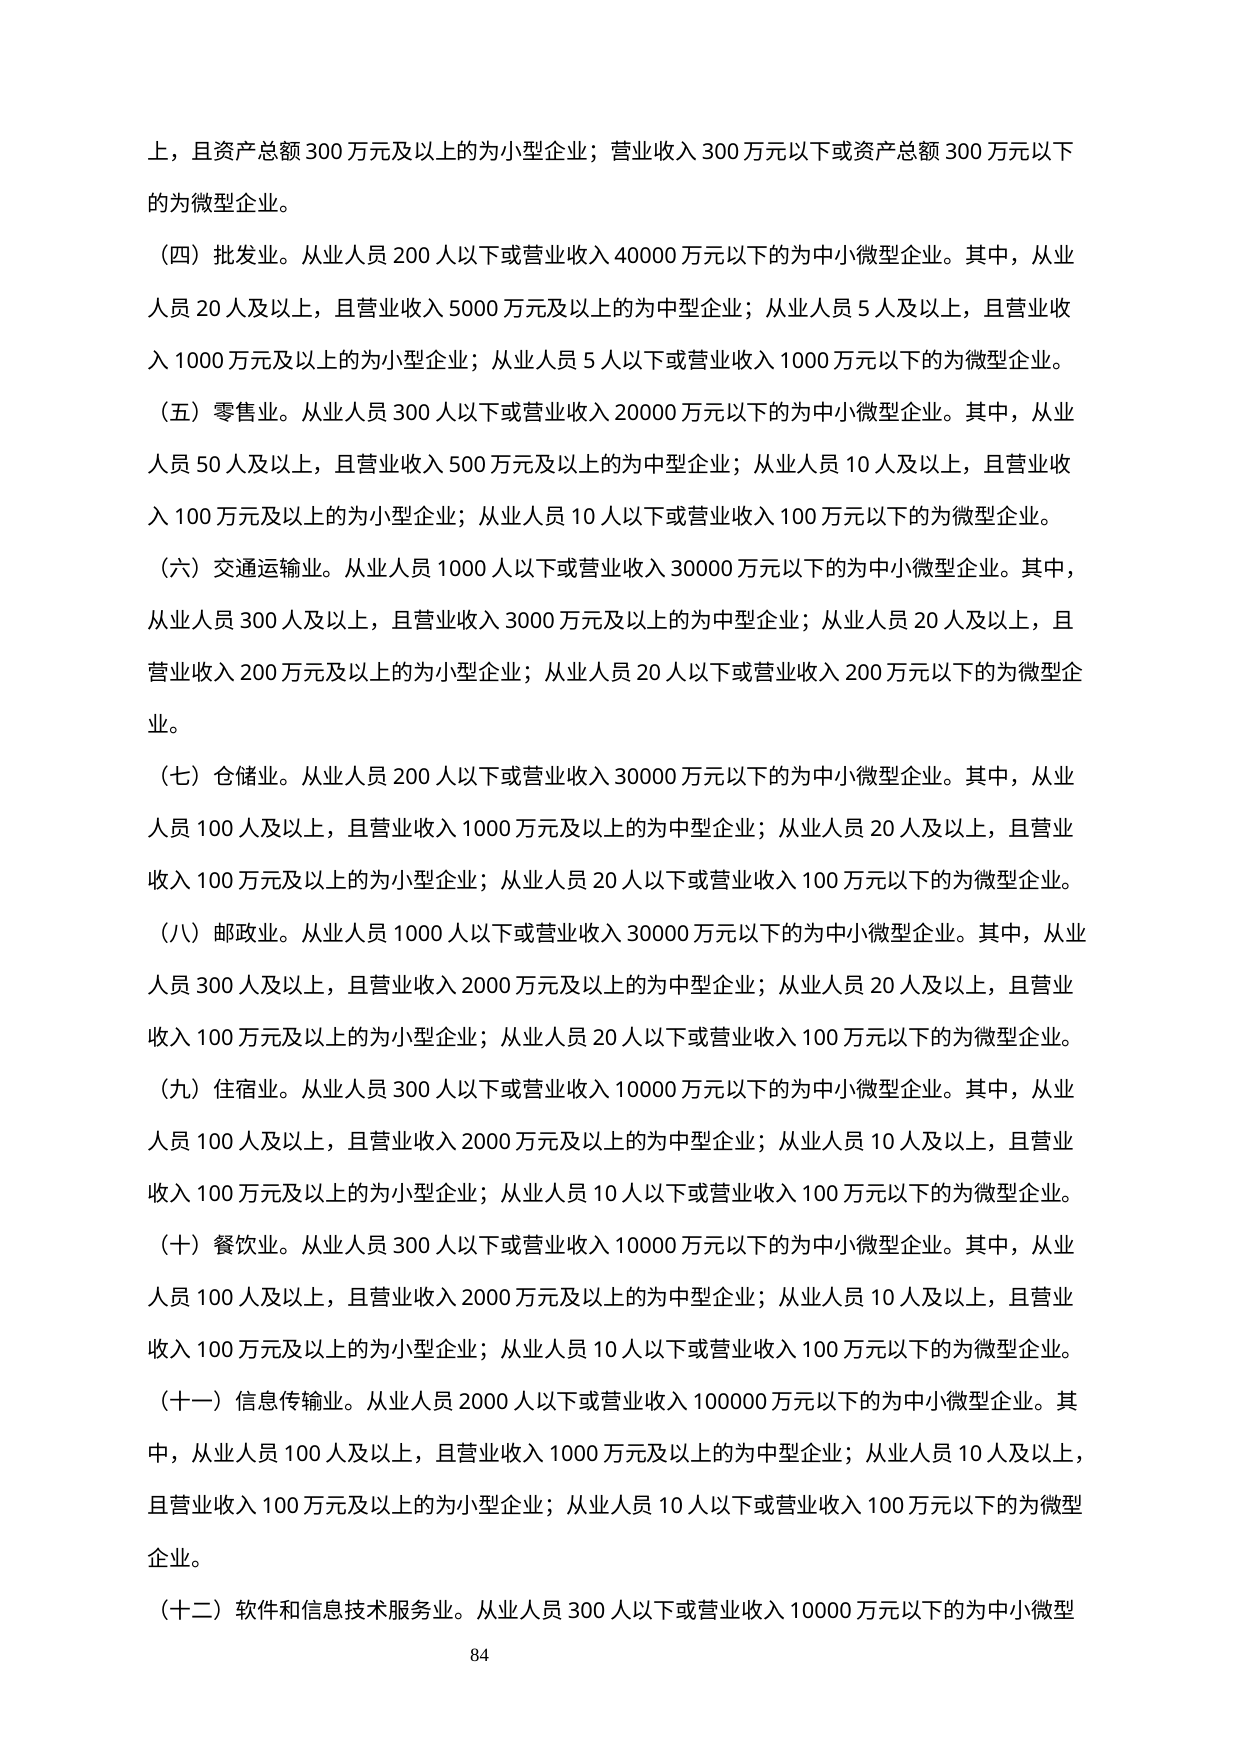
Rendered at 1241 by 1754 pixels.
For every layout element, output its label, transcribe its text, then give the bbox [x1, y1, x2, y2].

text （八）邮政业。从业人员1000人以下或营业收入30000万元以下的为中小微型企业。其中，从业人员300人及以上，且营业收入2000万元及以上的为中型企业；从业人员20人及以上，且营业收入100万元及以上的为小型企业；从业人员20人以下或营业收入100万元以下的为微型企业。 [148, 899, 1092, 1056]
text （十）餐饮业。从业人员300人以下或营业收入10000万元以下的为中小微型企业。其中，从业人员100人及以上，且营业收入2000万元及以上的为中型企业；从业人员10人及以上，且营业收入100万元及以上的为小型企业；从业人员10人以下或营业收入100万元以下的为微型企业。 [148, 1212, 1092, 1368]
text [148, 118, 1092, 222]
text （十一）信息传输业。从业人员2000人以下或营业收入100000万元以下的为中小微型企业。其中，从业人员100人及以上，且营业收入1000万元及以上的为中型企业；从业人员10人及以上，且营业收入100万元及以上的为小型企业；从业人员10人以下或营业收入100万元以下的为微型企业。 [148, 1368, 1092, 1576]
text （五）零售业。从业人员300人以下或营业收入20000万元以下的为中小微型企业。其中，从业人员50人及以上，且营业收入500万元及以上的为中型企业；从业人员10人及以上，且营业收入100万元及以上的为小型企业；从业人员10人以下或营业收入100万元以下的为微型企业。 [148, 378, 1092, 535]
text （六）交通运输业。从业人员1000人以下或营业收入30000万元以下的为中小微型企业。其中，从业人员300人及以上，且营业收入3000万元及以上的为中型企业；从业人员20人及以上，且营业收入200万元及以上的为小型企业；从业人员20人以下或营业收入200万元以下的为微型企业。 [148, 535, 1092, 743]
text （九）住宿业。从业人员300人以下或营业收入10000万元以下的为中小微型企业。其中，从业人员100人及以上，且营业收入2000万元及以上的为中型企业；从业人员10人及以上，且营业收入100万元及以上的为小型企业；从业人员10人以下或营业收入100万元以下的为微型企业。 [148, 1056, 1092, 1212]
text （七）仓储业。从业人员200人以下或营业收入30000万元以下的为中小微型企业。其中，从业人员100人及以上，且营业收入1000万元及以上的为中型企业；从业人员20人及以上，且营业收入100万元及以上的为小型企业；从业人员20人以下或营业收入100万元以下的为微型企业。 [148, 743, 1092, 899]
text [148, 1576, 1092, 1628]
text （四）批发业。从业人员200人以下或营业收入40000万元以下的为中小微型企业。其中，从业人员20人及以上，且营业收入5000万元及以上的为中型企业；从业人员5人及以上，且营业收入1000万元及以上的为小型企业；从业人员5人以下或营业收入1000万元以下的为微型企业。 [148, 222, 1092, 378]
